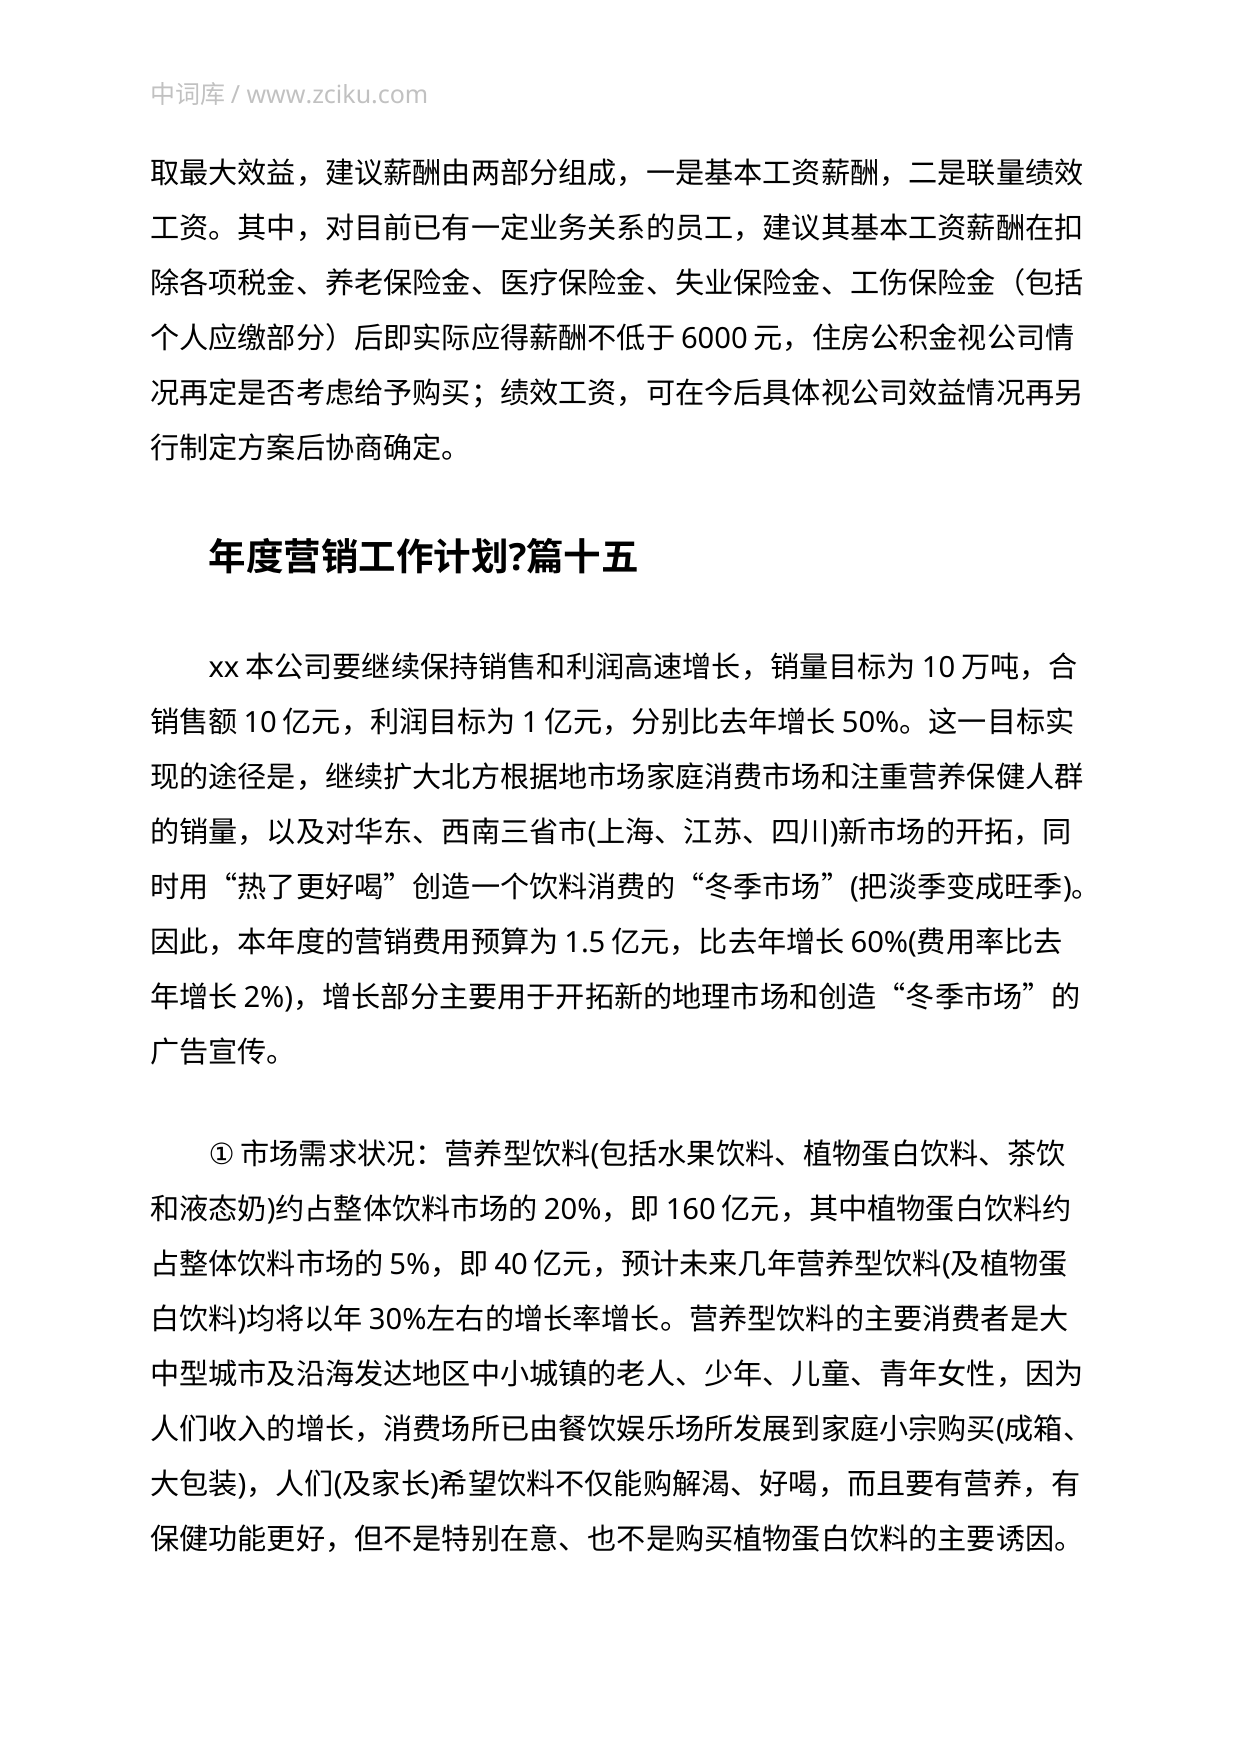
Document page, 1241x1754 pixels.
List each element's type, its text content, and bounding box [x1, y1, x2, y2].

text 年度营销工作计划?篇十五 [150, 526, 1090, 581]
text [150, 1131, 1090, 1558]
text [150, 150, 1090, 467]
text xx本公司要继续保持销售和利润高速增长，销量目标为10万吨，合销售额10亿元，利润目标为1亿元，分别比去年增长50%。这一目标实现的途径是，继续扩大北方根据地市场家庭消费市场和注重营养保健人群的销量，以及对华东、西南三省市(上海、江苏、四川)新市场的开拓，同时用“热了更好喝”创造一个饮料消费的“冬季市场”(把淡季变成旺季)。因此，本年度的营销费用预算为1.5亿元，比去年增长60%(费用率比去年增长2%)，增长部分主要用于开拓新的地理市场和创造“冬季市场”的广告宣传。 [150, 644, 1090, 1071]
